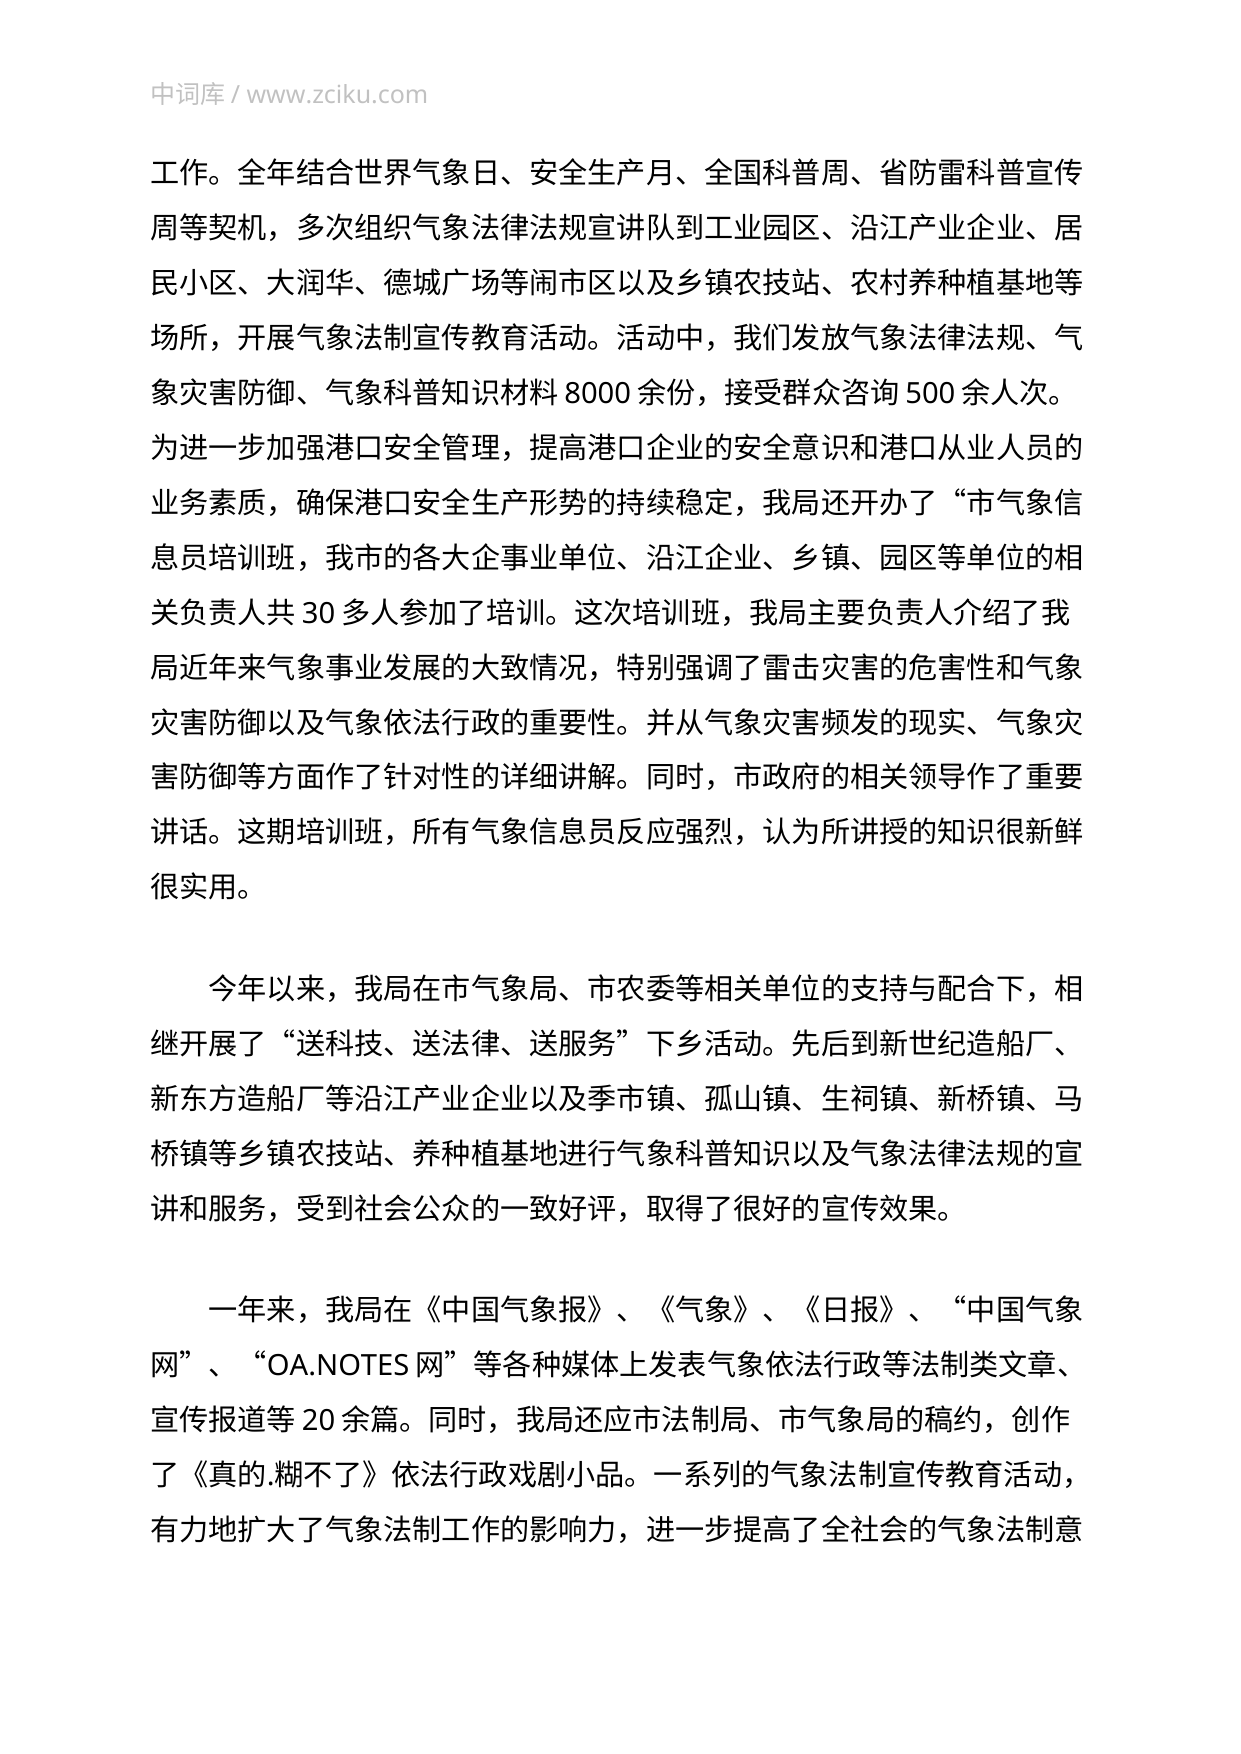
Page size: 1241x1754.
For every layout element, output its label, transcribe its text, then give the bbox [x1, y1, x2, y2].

text 今年以来，我局在市气象局、市农委等相关单位的支持与配合下，相继开展了“送科技、送法律、送服务”下乡活动。先后到新世纪造船厂、新东方造船厂等沿江产业企业以及季市镇、孤山镇、生祠镇、新桥镇、马桥镇等乡镇农技站、养种植基地进行气象科普知识以及气象法律法规的宣讲和服务，受到社会公众的一致好评，取得了很好的宣传效果。 [150, 966, 1090, 1227]
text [150, 1287, 1090, 1549]
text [150, 150, 1090, 906]
